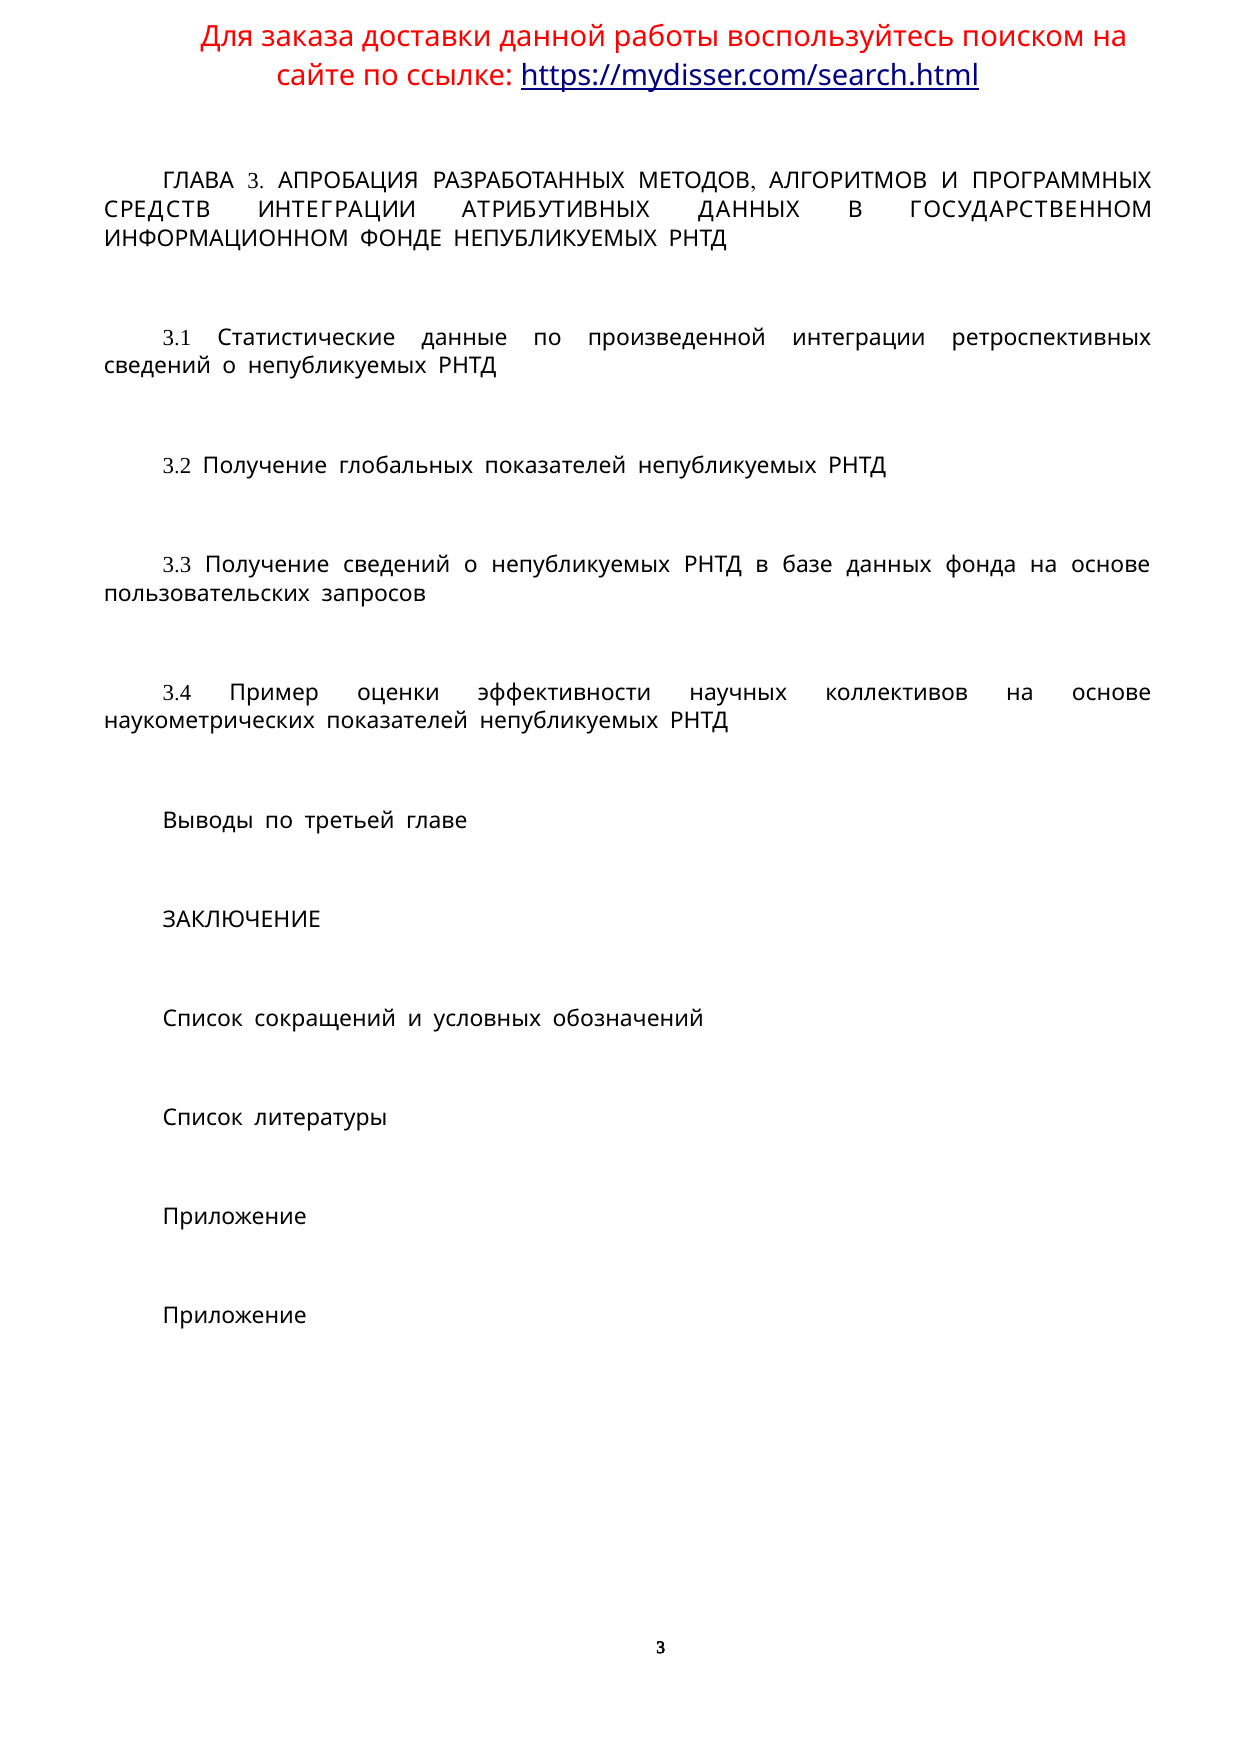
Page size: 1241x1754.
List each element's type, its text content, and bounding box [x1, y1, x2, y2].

text 3.1 Статистические данные по произведенной интеграции ретроспективных сведений о непубликуемых РНТД [103, 321, 1152, 379]
text Список сокращений и условных обозначений [103, 1002, 1152, 1031]
text ЗАКЛЮЧЕНИЕ [103, 903, 1152, 932]
text Приложение [103, 1300, 1152, 1329]
text Список литературы [103, 1102, 1152, 1130]
text Выводы по третьей главе [103, 804, 1152, 833]
text 3.4 Пример оценки эффективности научных коллективов на основе наукометрических показателей непубликуемых РНТД [103, 676, 1152, 734]
text 3.3 Получение сведений о непубликуемых РНТД в базе данных фонда на основе пользовательских запросов [103, 548, 1152, 606]
text 3.2 Получение глобальных показателей непубликуемых РНТД [103, 449, 1152, 478]
text ГЛАВА 3. АПРОБАЦИЯ РАЗРАБОТАННЫХ МЕТОДОВ, АЛГОРИТМОВ И ПРОГРАММНЫХ СРЕДСТВ ИНТЕГРАЦИИ АТРИБУТИВНЫХ ДАННЫХ В ГОСУДАРСТВЕННОМ ИНФОРМАЦИОННОМ ФОНДЕ НЕПУБЛИКУЕМЫХ РНТД [103, 164, 1152, 251]
text Приложение [103, 1201, 1152, 1229]
